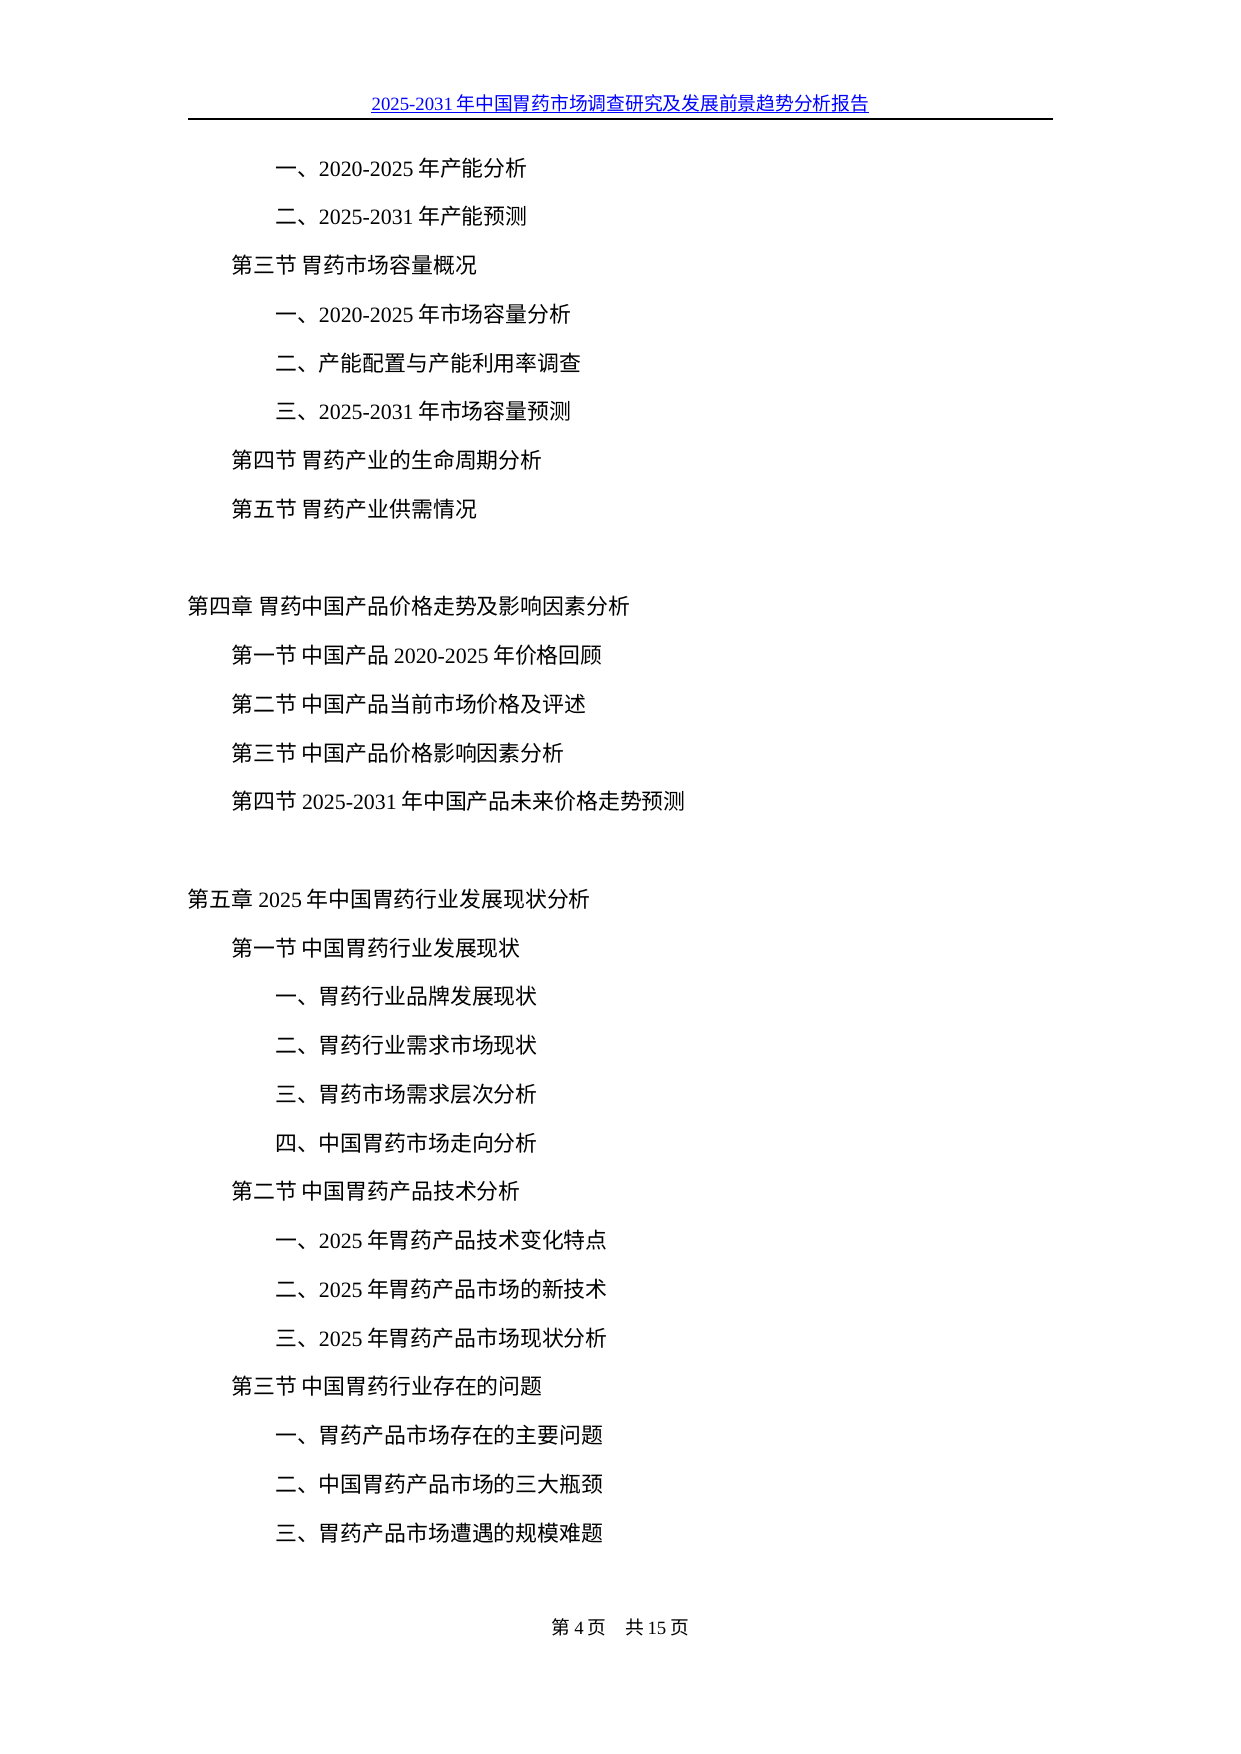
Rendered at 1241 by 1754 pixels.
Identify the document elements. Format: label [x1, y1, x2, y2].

text [187, 150, 1053, 1548]
